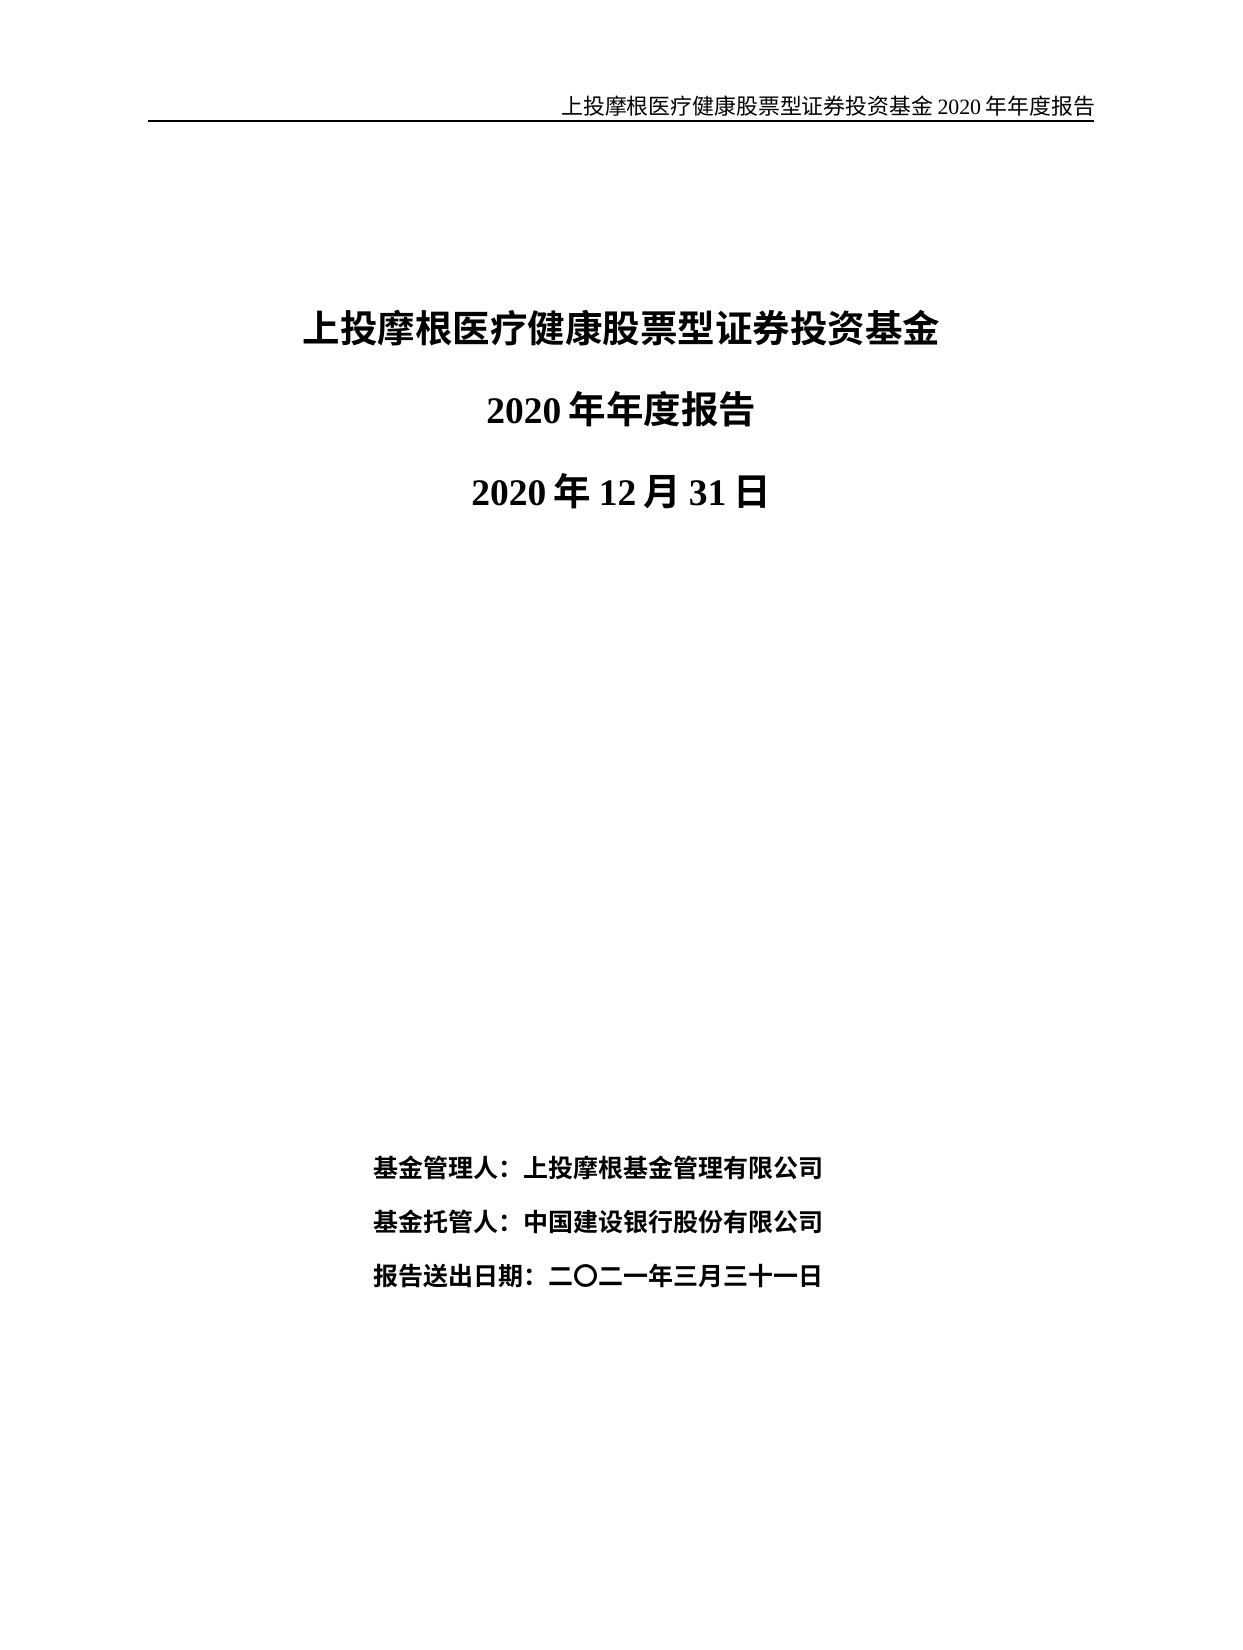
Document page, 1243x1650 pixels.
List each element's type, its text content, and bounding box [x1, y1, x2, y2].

text 基金管理人：上投摩根基金管理有限公司 [148, 1148, 1094, 1184]
text 报告送出日期：二〇二一年三月三十一日 [148, 1257, 1094, 1293]
text 2020年年度报告 [148, 380, 1094, 434]
text 基金托管人：中国建设银行股份有限公司 [148, 1202, 1094, 1239]
text 上投摩根医疗健康股票型证券投资基金 [148, 299, 1094, 353]
text 2020年12月31日 [148, 462, 1094, 516]
